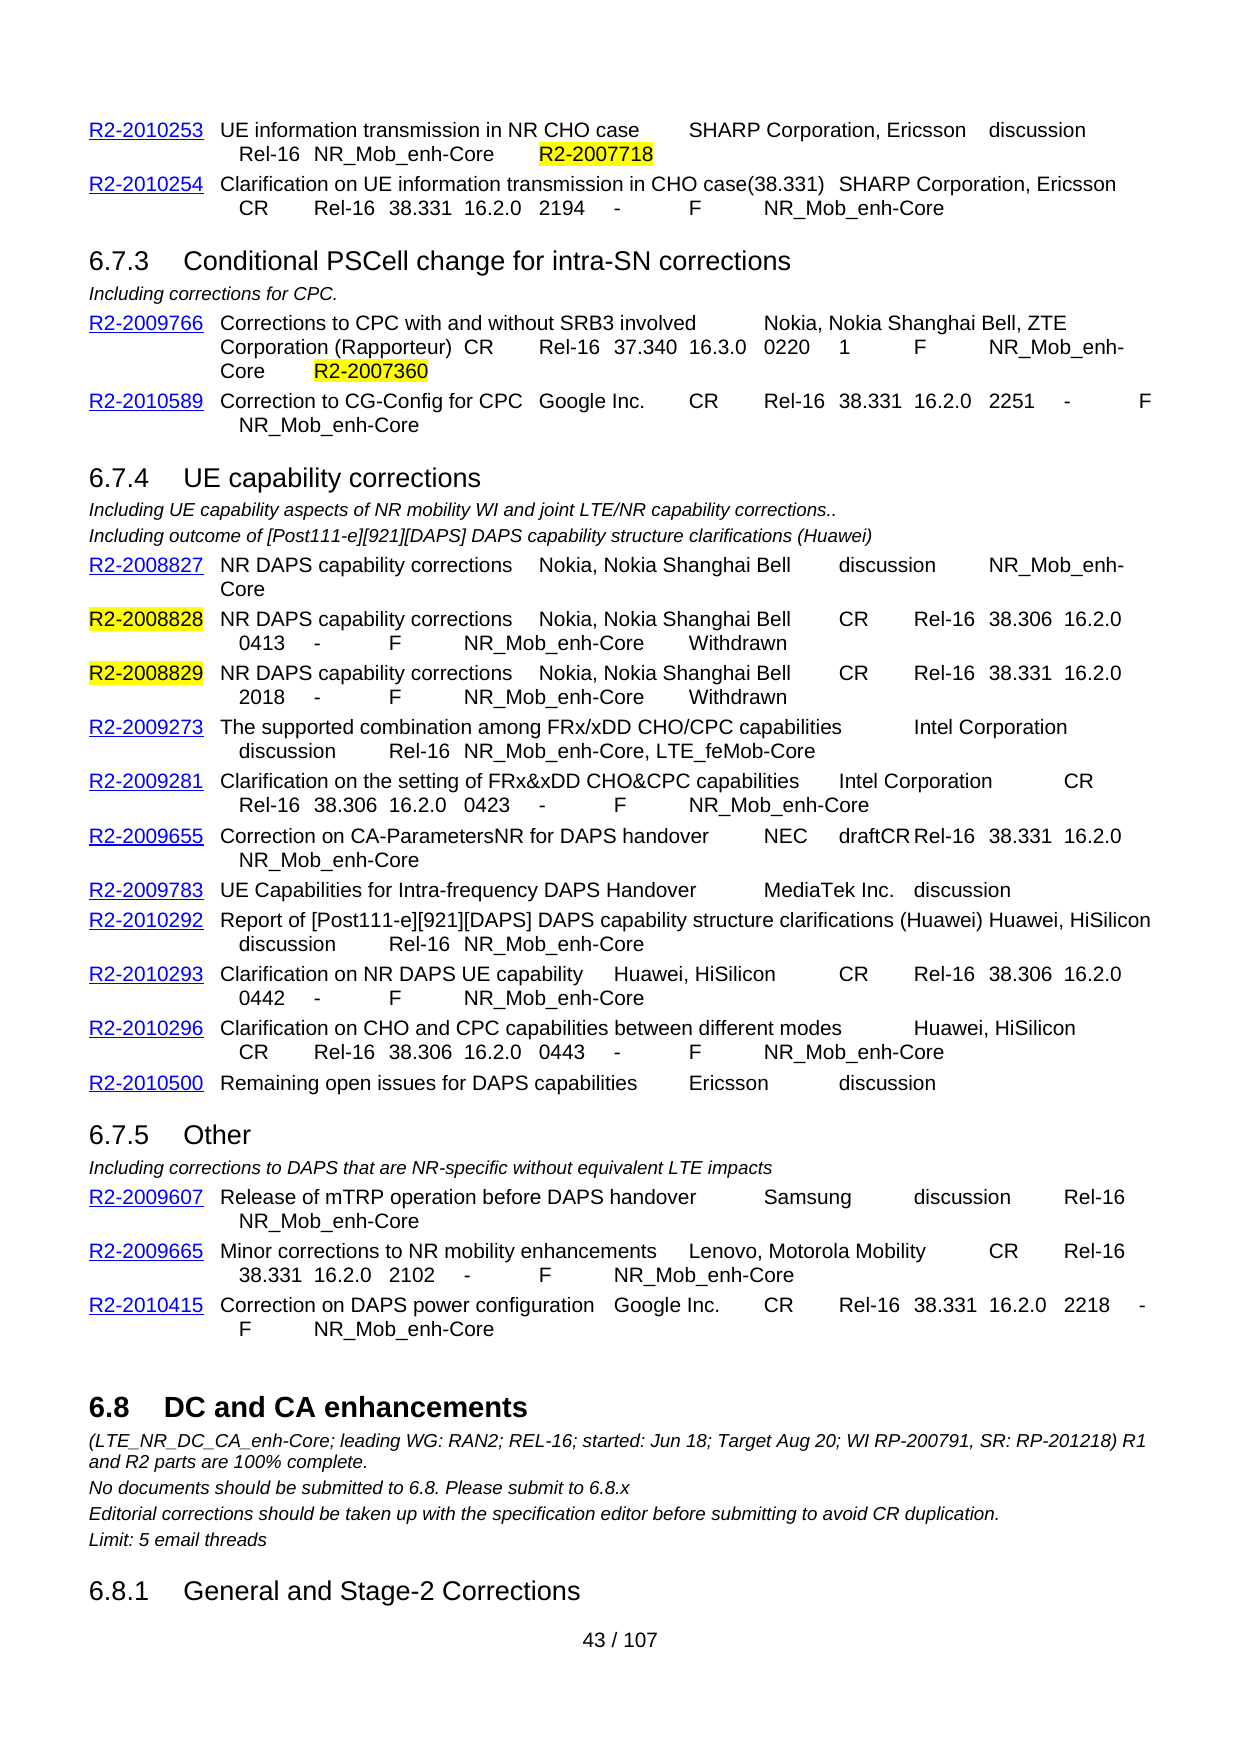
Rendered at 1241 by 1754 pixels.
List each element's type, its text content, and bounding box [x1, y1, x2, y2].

text Including UE capability aspects of NR mobility WI and joint LTE/NR capability corrections.. [89, 499, 1152, 521]
text Including corrections for CPC. [89, 283, 1152, 304]
title R2-2010589 Correction to CG-Config for CPC Google Inc. CR Rel-16 38.331 16.2.0 2251 - F NR_Mob_enh-Core [89, 389, 1152, 437]
subtitle 6.7.5 Other [89, 1119, 1152, 1151]
subtitle 6.7.4 UE capability corrections [89, 462, 1152, 493]
title R2-2009281 Clarification on the setting of FRx&xDD CHO&CPC capabilities Intel Corporation CR Rel-16 38.306 16.2.0 0423 - F NR_Mob_enh-Core [89, 769, 1152, 817]
title R2-2009607 Release of mTRP operation before DAPS handover Samsung discussion Rel-16 NR_Mob_enh-Core [89, 1184, 1152, 1232]
title R2-2010253 UE information transmission in NR CHO case SHARP Corporation, Ericsson discussion Rel-16 NR_Mob_enh-Core R2-2007718 [89, 118, 1152, 166]
subtitle 6.8.1 General and Stage-2 Corrections [89, 1575, 1152, 1606]
text No documents should be submitted to 6.8. Please submit to 6.8.x [89, 1477, 1152, 1498]
title R2-2010293 Clarification on NR DAPS UE capability Huawei, HiSilicon CR Rel-16 38.306 16.2.0 0442 - F NR_Mob_enh-Core [89, 962, 1152, 1010]
title R2-2008828 NR DAPS capability corrections Nokia, Nokia Shanghai Bell CR Rel-16 38.306 16.2.0 0413 - F NR_Mob_enh-Core Withdrawn [89, 607, 1152, 655]
title R2-2010296 Clarification on CHO and CPC capabilities between different modes Huawei, HiSilicon CR Rel-16 38.306 16.2.0 0443 - F NR_Mob_enh-Core [89, 1016, 1152, 1064]
title R2-2010415 Correction on DAPS power configuration Google Inc. CR Rel-16 38.331 16.2.0 2218 - F NR_Mob_enh-Core [89, 1293, 1152, 1341]
title R2-2009655 Correction on CA-ParametersNR for DAPS handover NEC draftCR Rel-16 38.331 16.2.0 NR_Mob_enh-Core [89, 823, 1152, 871]
title R2-2010254 Clarification on UE information transmission in CHO case(38.331) SHARP Corporation, Ericsson CR Rel-16 38.331 16.2.0 2194 - F NR_Mob_enh-Core [89, 172, 1152, 220]
text Including corrections to DAPS that are NR-specific without equivalent LTE impacts [89, 1157, 1152, 1178]
text Editorial corrections should be taken up with the specification editor before submitting to avoid CR duplication. [89, 1503, 1152, 1524]
text (LTE_NR_DC_CA_enh-Core; leading WG: RAN2; REL-16; started: Jun 18; Target Aug 20; WI RP-200791, SR: RP-201218) R1 and R2 parts are 100% complete. [89, 1429, 1152, 1473]
title R2-2009766 Corrections to CPC with and without SRB3 involved Nokia, Nokia Shanghai Bell, ZTE Corporation (Rapporteur) CR Rel-16 37.340 16.3.0 0220 1 F NR_Mob_enh-Core R2-2007360 [89, 311, 1152, 382]
title R2-2008827 NR DAPS capability corrections Nokia, Nokia Shanghai Bell discussion NR_Mob_enh-Core [89, 553, 1152, 601]
title R2-2009665 Minor corrections to NR mobility enhancements Lenovo, Motorola Mobility CR Rel-16 38.331 16.2.0 2102 - F NR_Mob_enh-Core [89, 1239, 1152, 1287]
title R2-2009273 The supported combination among FRx/xDD CHO/CPC capabilities Intel Corporation discussion Rel-16 NR_Mob_enh-Core, LTE_feMob-Core [89, 715, 1152, 763]
title R2-2010500 Remaining open issues for DAPS capabilities Ericsson discussion [89, 1070, 1152, 1094]
subtitle 6.7.3 Conditional PSCell change for intra-SN corrections [89, 245, 1152, 276]
subtitle 6.8 DC and CA enhancements [89, 1390, 1152, 1423]
title R2-2008829 NR DAPS capability corrections Nokia, Nokia Shanghai Bell CR Rel-16 38.331 16.2.0 2018 - F NR_Mob_enh-Core Withdrawn [89, 661, 1152, 709]
title R2-2010292 Report of [Post111-e][921][DAPS] DAPS capability structure clarifications (Huawei) Huawei, HiSilicon discussion Rel-16 NR_Mob_enh-Core [89, 908, 1152, 956]
text Including outcome of [Post111-e][921][DAPS] DAPS capability structure clarifications (Huawei) [89, 525, 1152, 546]
text Limit: 5 email threads [89, 1528, 1152, 1550]
title R2-2009783 UE Capabilities for Intra-frequency DAPS Handover MediaTek Inc. discussion [89, 878, 1152, 902]
